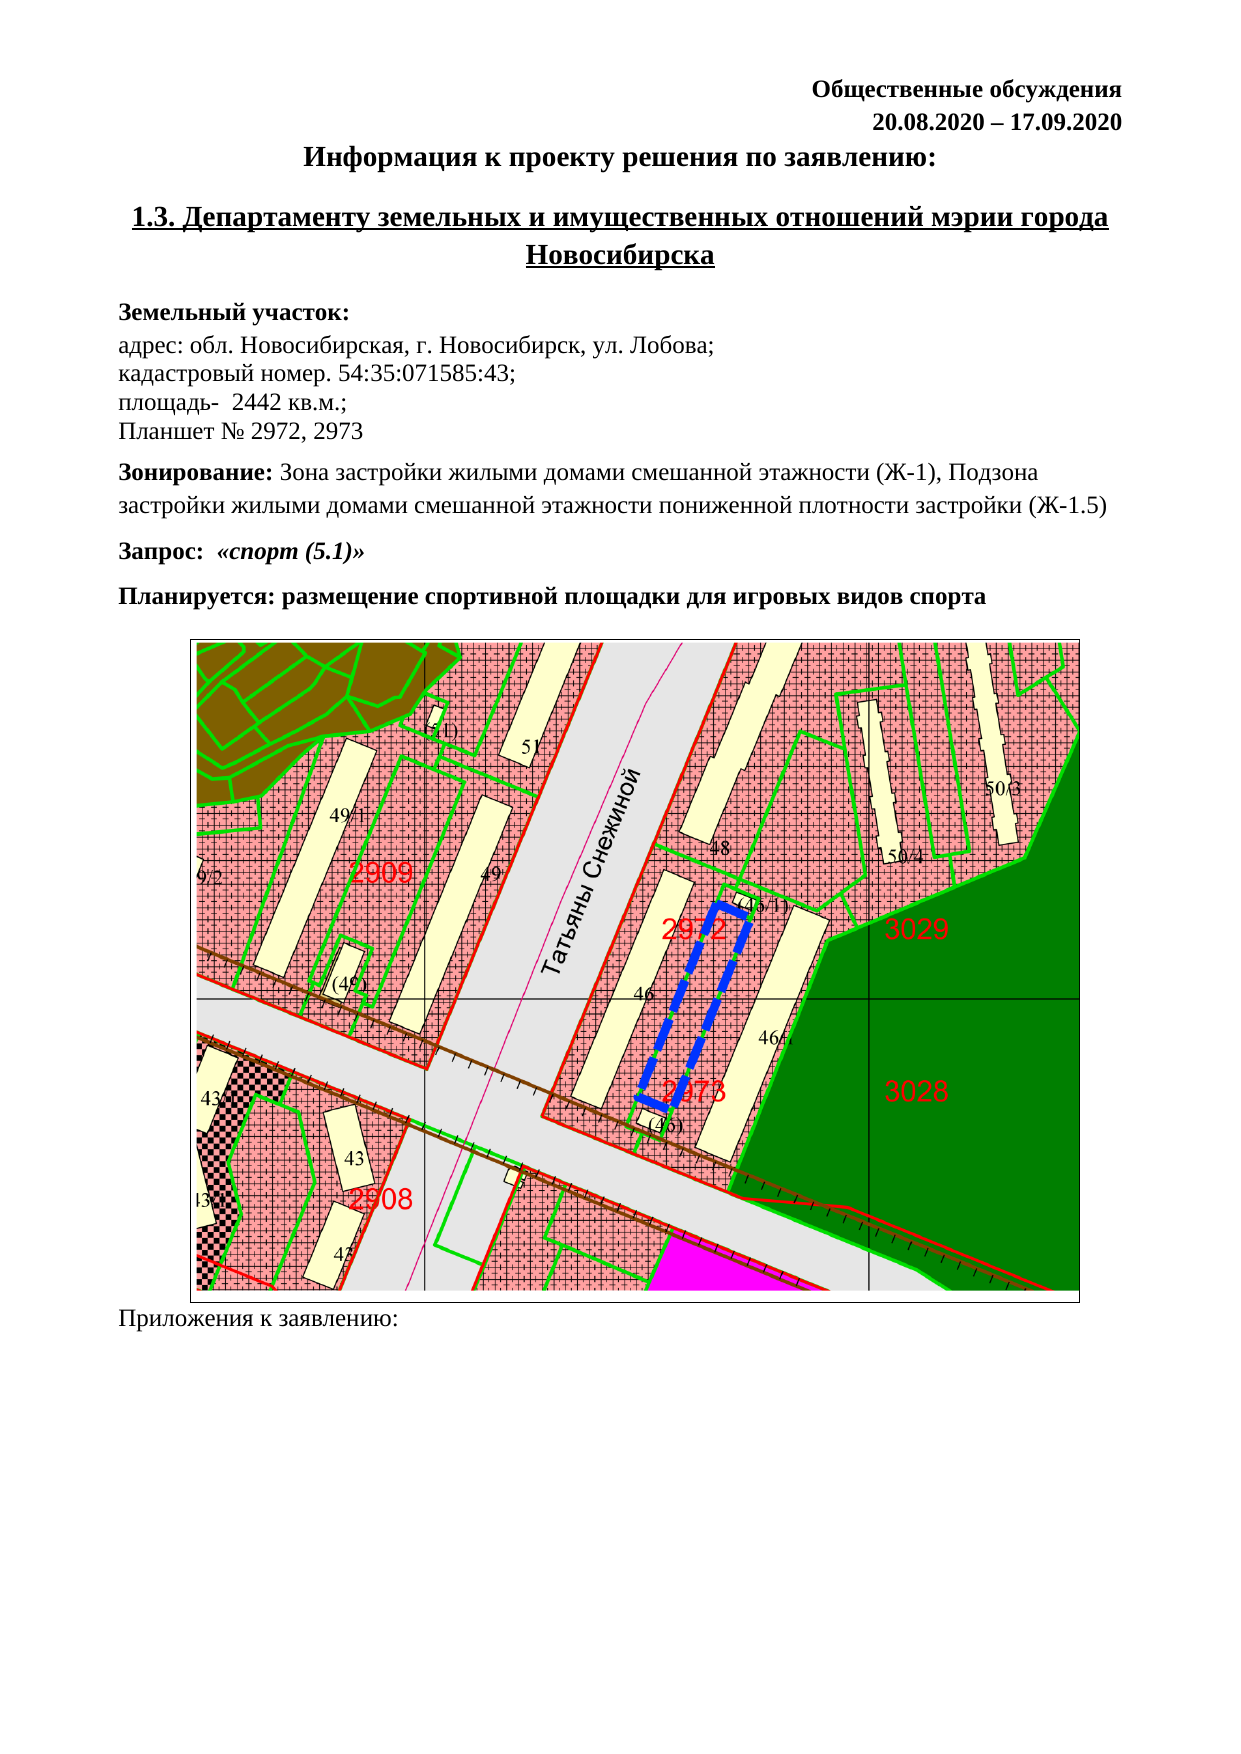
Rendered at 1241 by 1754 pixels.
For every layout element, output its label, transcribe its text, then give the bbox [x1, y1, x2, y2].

text Информация к проекту решения по заявлению: [118, 139, 1122, 173]
text адрес: обл. Новосибирская, г. Новосибирск, ул. Лобова; [118, 330, 1152, 358]
text Зонирование: Зона застройки жилыми домами смешанной этажности (Ж-1), Подзона застройки жилыми домами смешанной этажности пониженной плотности застройки (Ж-1.5) [118, 457, 1152, 519]
text Планируется: размещение спортивной площадки для игровых видов спорта [118, 581, 1152, 610]
text 1.3. Департаменту земельных и имущественных отношений мэрии города Новосибирска [118, 199, 1122, 271]
text Запрос: «спорт (5.1)» [118, 536, 1152, 564]
text Приложения к заявлению: [118, 1303, 1152, 1332]
text площадь- 2442 кв.м.; [118, 387, 1152, 416]
picture [194, 640, 1080, 1291]
text кадастровый номер. 54:35:071585:43; [118, 358, 1152, 387]
text Земельный участок: [118, 297, 1152, 326]
text Планшет № 2972, 2973 [118, 416, 1152, 445]
table_header [191, 640, 1079, 1302]
